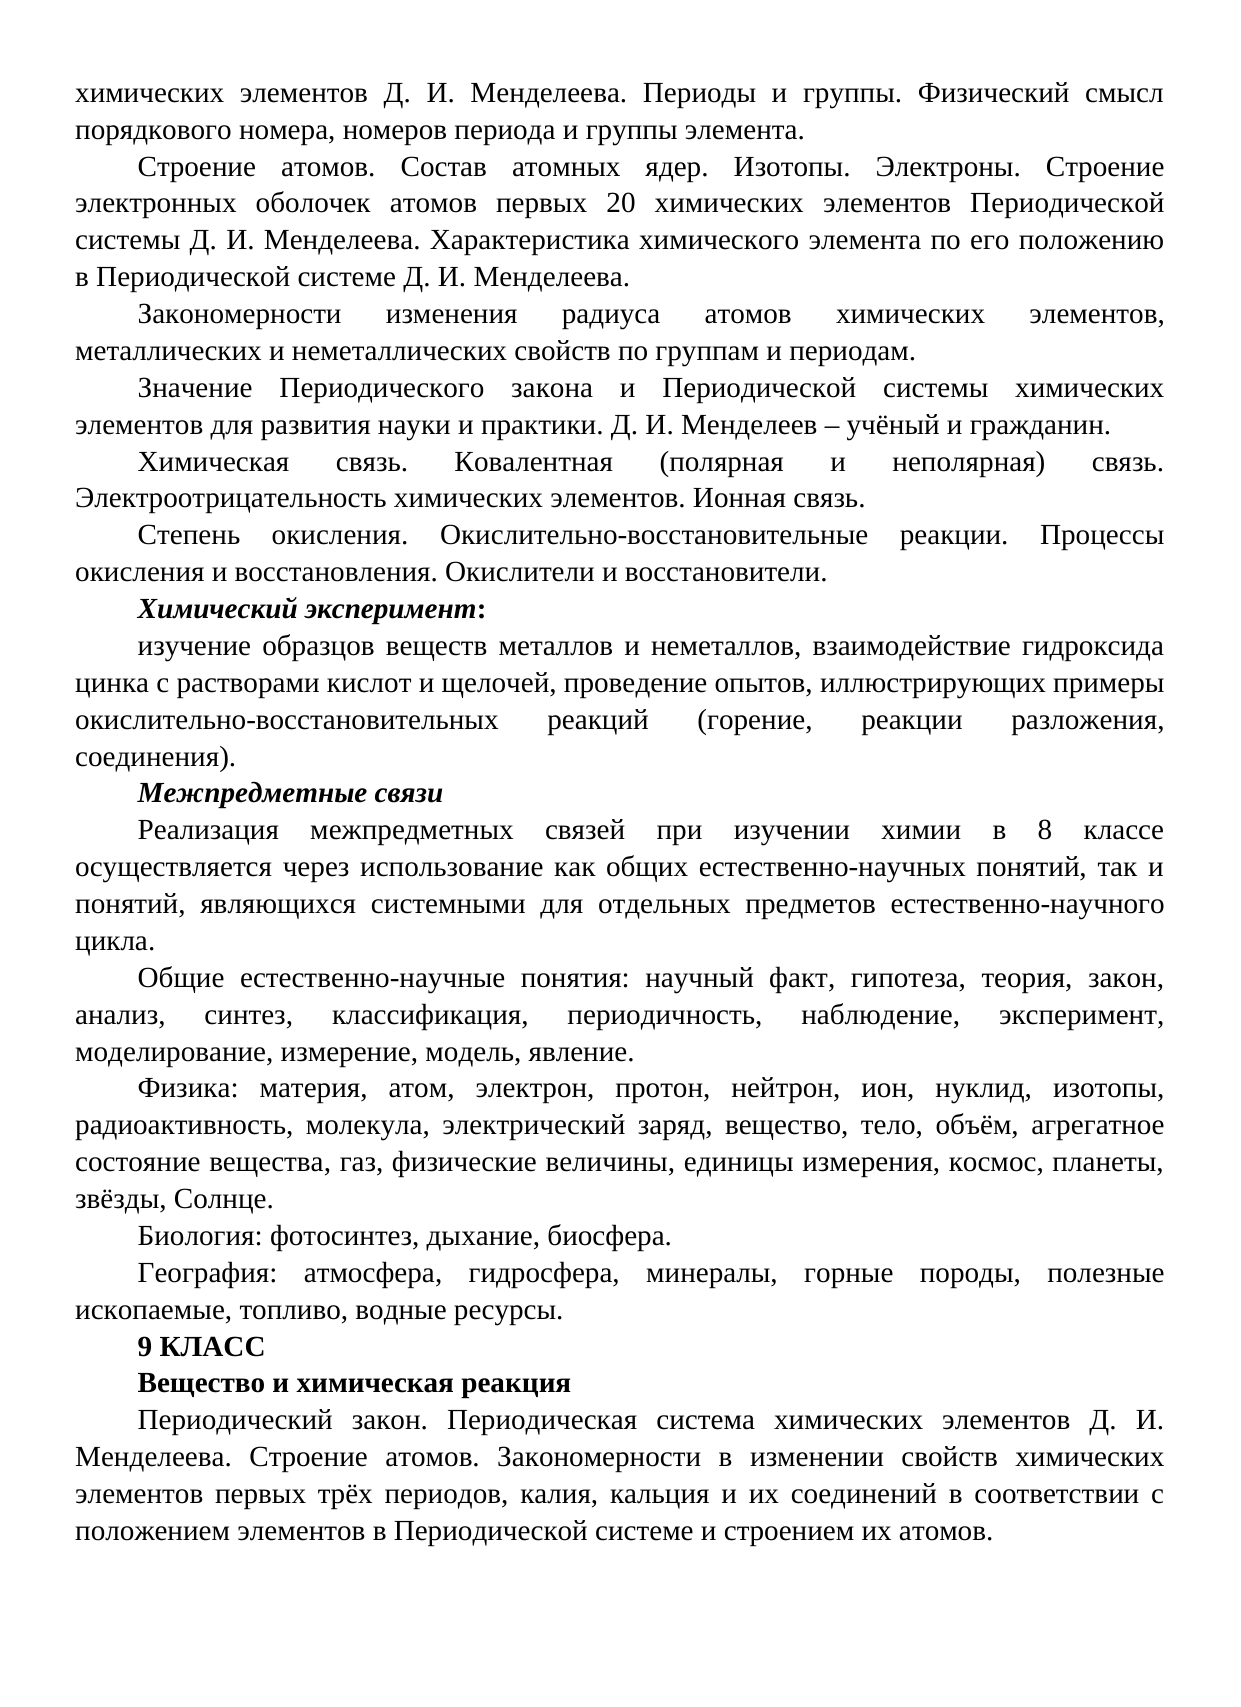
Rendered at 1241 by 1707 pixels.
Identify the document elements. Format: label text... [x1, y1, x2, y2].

text Биология: фотосинтез, дыхание, биосфера. [75, 1218, 1165, 1252]
text Периодический закон. Периодическая система химических элементов Д. И. Менделеева. Строение атомов. Закономерности в изменении свойств химических элементов первых трёх периодов, калия, кальция и их соединений в соответствии с положением элементов в Периодической системе и строением их атомов. [75, 1402, 1165, 1547]
text изучение образцов веществ металлов и неметаллов, взаимодействие гидроксида цинка с растворами кислот и щелочей, проведение опытов, иллюстрирующих примеры окислительно-восстановительных реакций (горение, реакции разложения, соединения). [75, 628, 1165, 772]
text Закономерности изменения радиуса атомов химических элементов, металлических и неметаллических свойств по группам и периодам. [75, 296, 1165, 367]
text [75, 75, 1165, 145]
text Межпредметные связи [75, 776, 1165, 809]
text География: атмосфера, гидросфера, минералы, горные породы, полезные ископаемые, топливо, водные ресурсы. [75, 1255, 1165, 1325]
text 9 КЛАСС [75, 1329, 1165, 1362]
text Степень окисления. Окислительно-восстановительные реакции. Процессы окисления и восстановления. Окислители и восстановители. [75, 517, 1165, 588]
text Значение Периодического закона и Периодической системы химических элементов для развития науки и практики. Д. И. Менделеев – учёный и гражданин. [75, 370, 1165, 440]
text Вещество и химическая реакция [75, 1366, 1165, 1399]
text Общие естественно-научные понятия: научный факт, гипотеза, теория, закон, анализ, синтез, классификация, периодичность, наблюдение, эксперимент, моделирование, измерение, модель, явление. [75, 960, 1165, 1067]
text Физика: материя, атом, электрон, протон, нейтрон, ион, нуклид, изотопы, радиоактивность, молекула, электрический заряд, вещество, тело, объём, агрегатное состояние вещества, газ, физические величины, единицы измерения, космос, планеты, звёзды, Солнце. [75, 1071, 1165, 1215]
text Реализация межпредметных связей при изучении химии в 8 классе осуществляется через использование как общих естественно-научных понятий, так и понятий, являющихся системными для отдельных предметов естественно-научного цикла. [75, 812, 1165, 957]
text Строение атомов. Состав атомных ядер. Изотопы. Электроны. Строение электронных оболочек атомов первых 20 химических элементов Периодической системы Д. И. Менделеева. Характеристика химического элемента по его положению в Периодической системе Д. И. Менделеева. [75, 149, 1165, 293]
text Химический эксперимент: [75, 591, 1165, 625]
text Химическая связь. Ковалентная (полярная и неполярная) связь. Электроотрицательность химических элементов. Ионная связь. [75, 444, 1165, 514]
